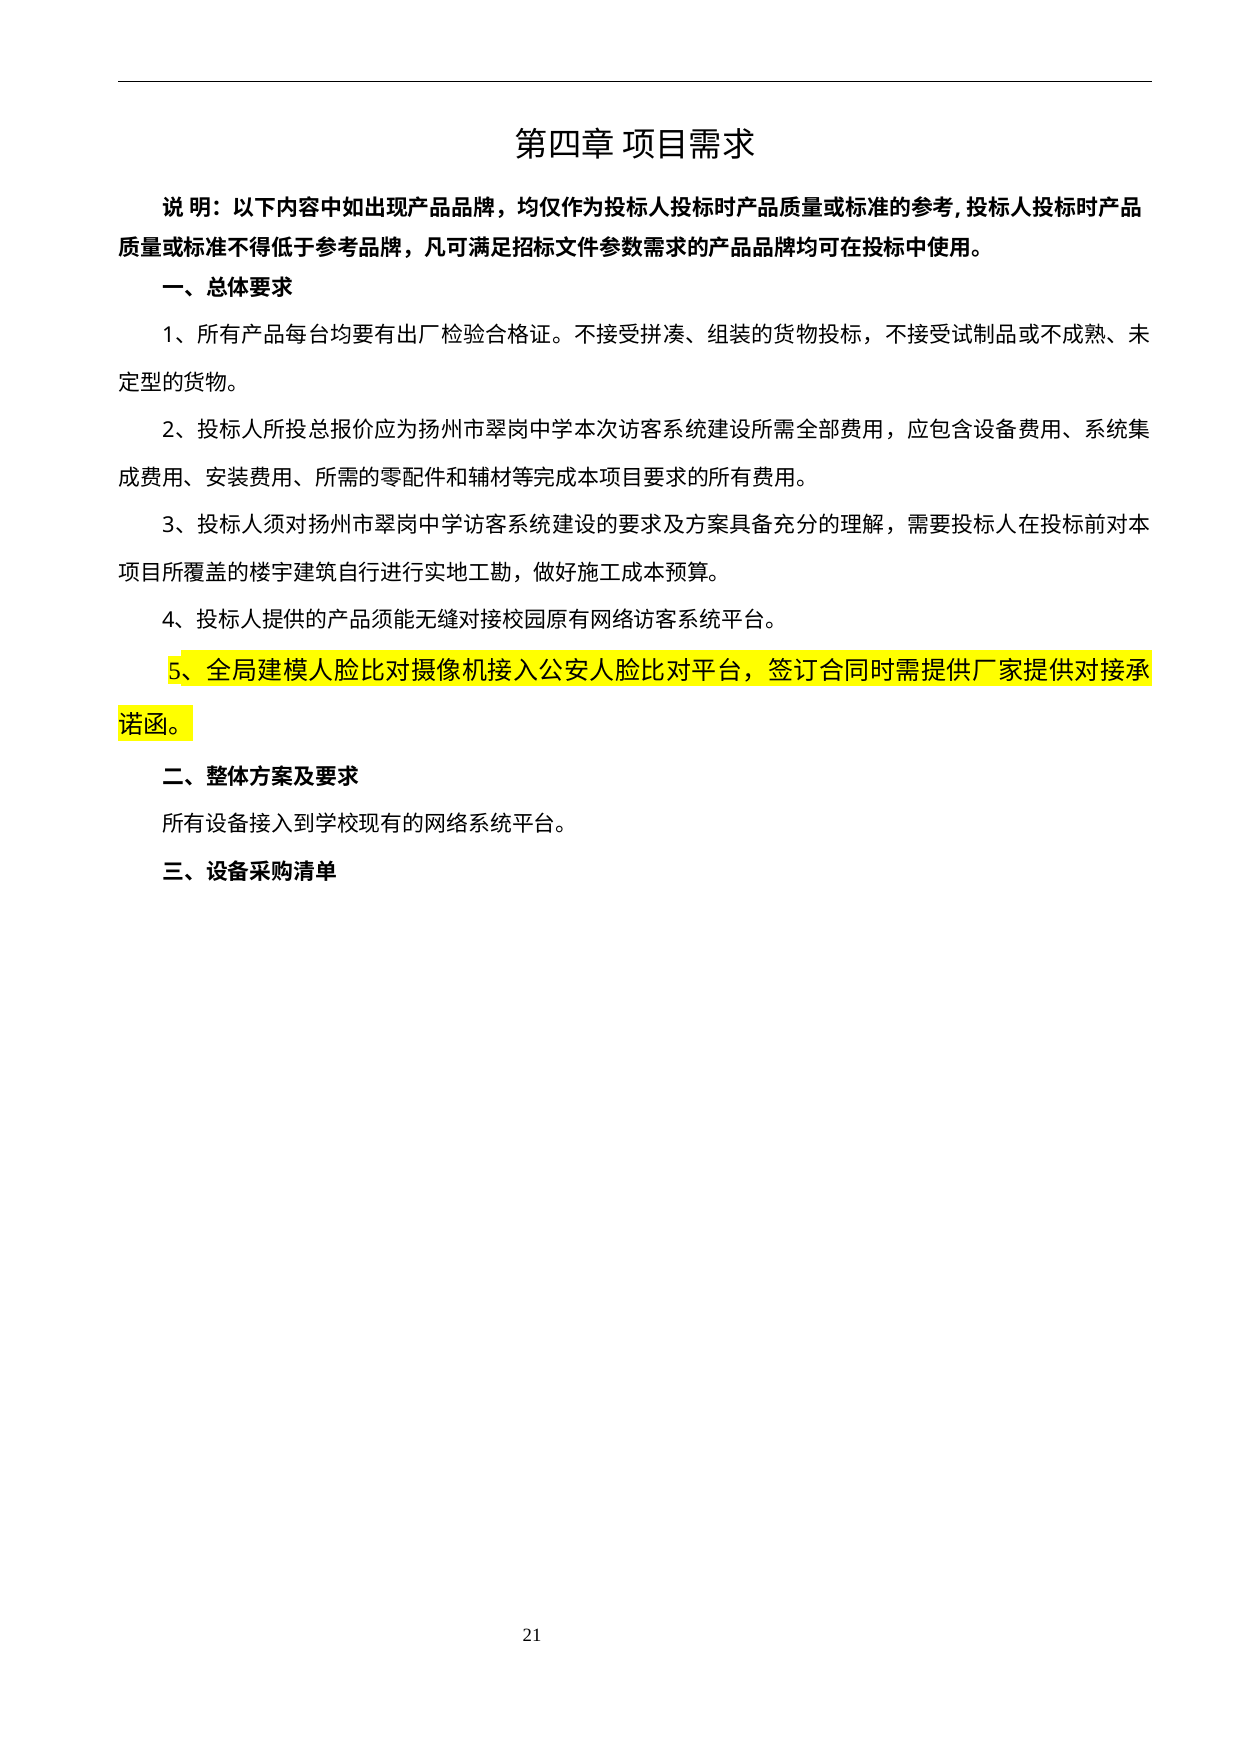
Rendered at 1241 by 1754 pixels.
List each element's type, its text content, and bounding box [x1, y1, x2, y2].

text 一、总体要求 [118, 270, 1152, 301]
text 所有设备接入到学校现有的网络系统平台。 [118, 806, 1152, 838]
text 三、设备采购清单 [118, 854, 1152, 886]
text 4、投标人提供的产品须能无缝对接校园原有网络访客系统平台。 [118, 602, 1152, 634]
subtitle 第四章 项目需求 [118, 118, 1152, 166]
text 说 明：以下内容中如出现产品品牌，均仅作为投标人投标时产品质量或标准的参考, 投标人投标时产品质量或标准不得低于参考品牌，凡可满足招标文件参数需求的产品品牌均可在投标中使用。 [118, 190, 1152, 262]
text 2、投标人所投总报价应为扬州市翠岗中学本次访客系统建设所需全部费用，应包含设备费用、系统集成费用、安装费用、所需的零配件和辅材等完成本项目要求的所有费用。 [118, 412, 1152, 492]
text 5、全局建模人脸比对摄像机接入公安人脸比对平台，签订合同时需提供厂家提供对接承诺函。 [118, 650, 1152, 741]
text 1、所有产品每台均要有出厂检验合格证。不接受拼凑、组装的货物投标，不接受试制品或不成熟、未定型的货物。 [118, 317, 1152, 396]
text 3、投标人须对扬州市翠岗中学访客系统建设的要求及方案具备充分的理解，需要投标人在投标前对本项目所覆盖的楼宇建筑自行进行实地工勘，做好施工成本预算。 [118, 507, 1152, 587]
text 二、整体方案及要求 [118, 759, 1152, 791]
